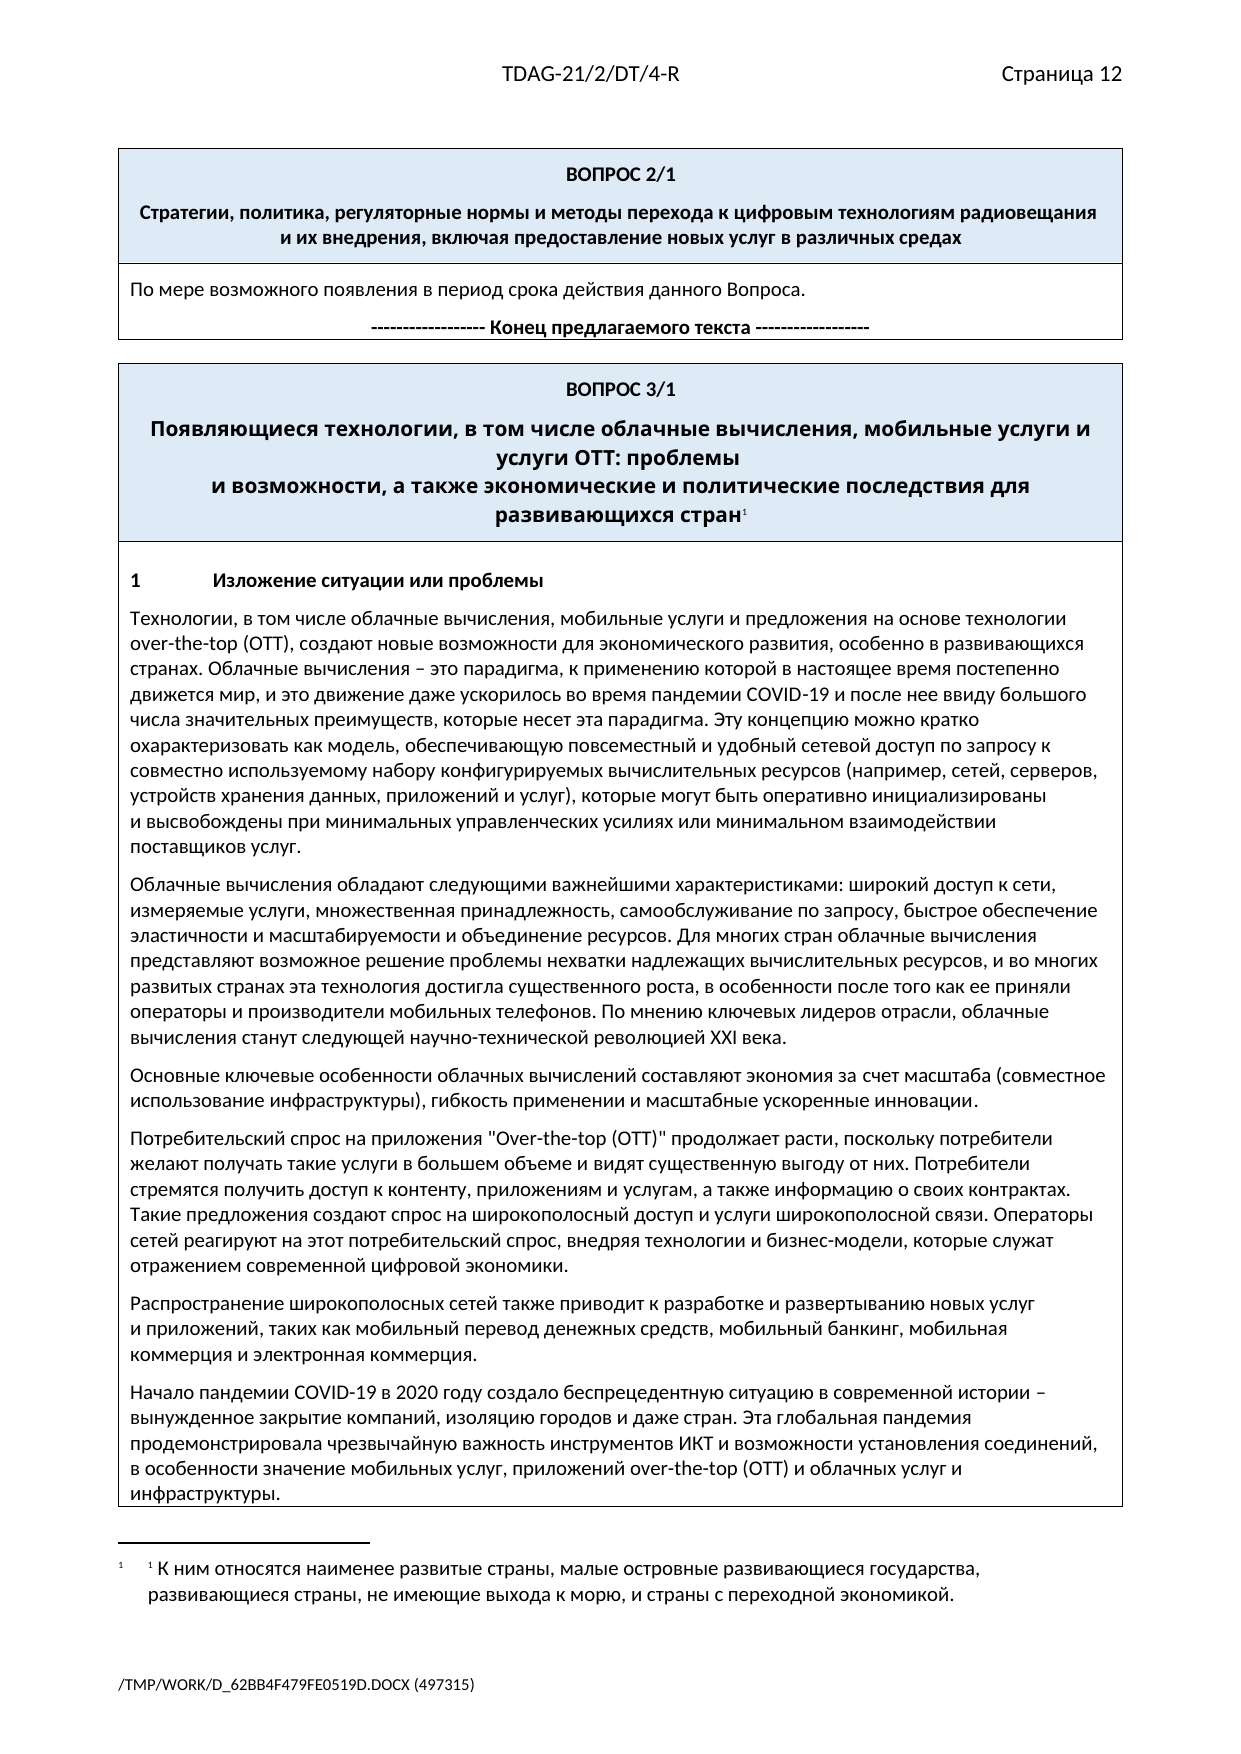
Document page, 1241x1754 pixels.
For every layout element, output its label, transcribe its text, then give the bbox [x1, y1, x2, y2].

table_header ВОПРОС 2/1 Стратегии, политика, регуляторные нормы и методы перехода к цифровым технологиям радиовещания и их внедрения, включая предоставление новых услуг в различных средах [119, 149, 1122, 262]
table_header ВОПРОС 3/1 Появляющиеся технологии, в том числе облачные вычисления, мобильные услуги и услуги OTT: проблемы и возможности, а также экономические и политические последствия для развивающихся стран1 [119, 364, 1122, 541]
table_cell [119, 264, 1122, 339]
